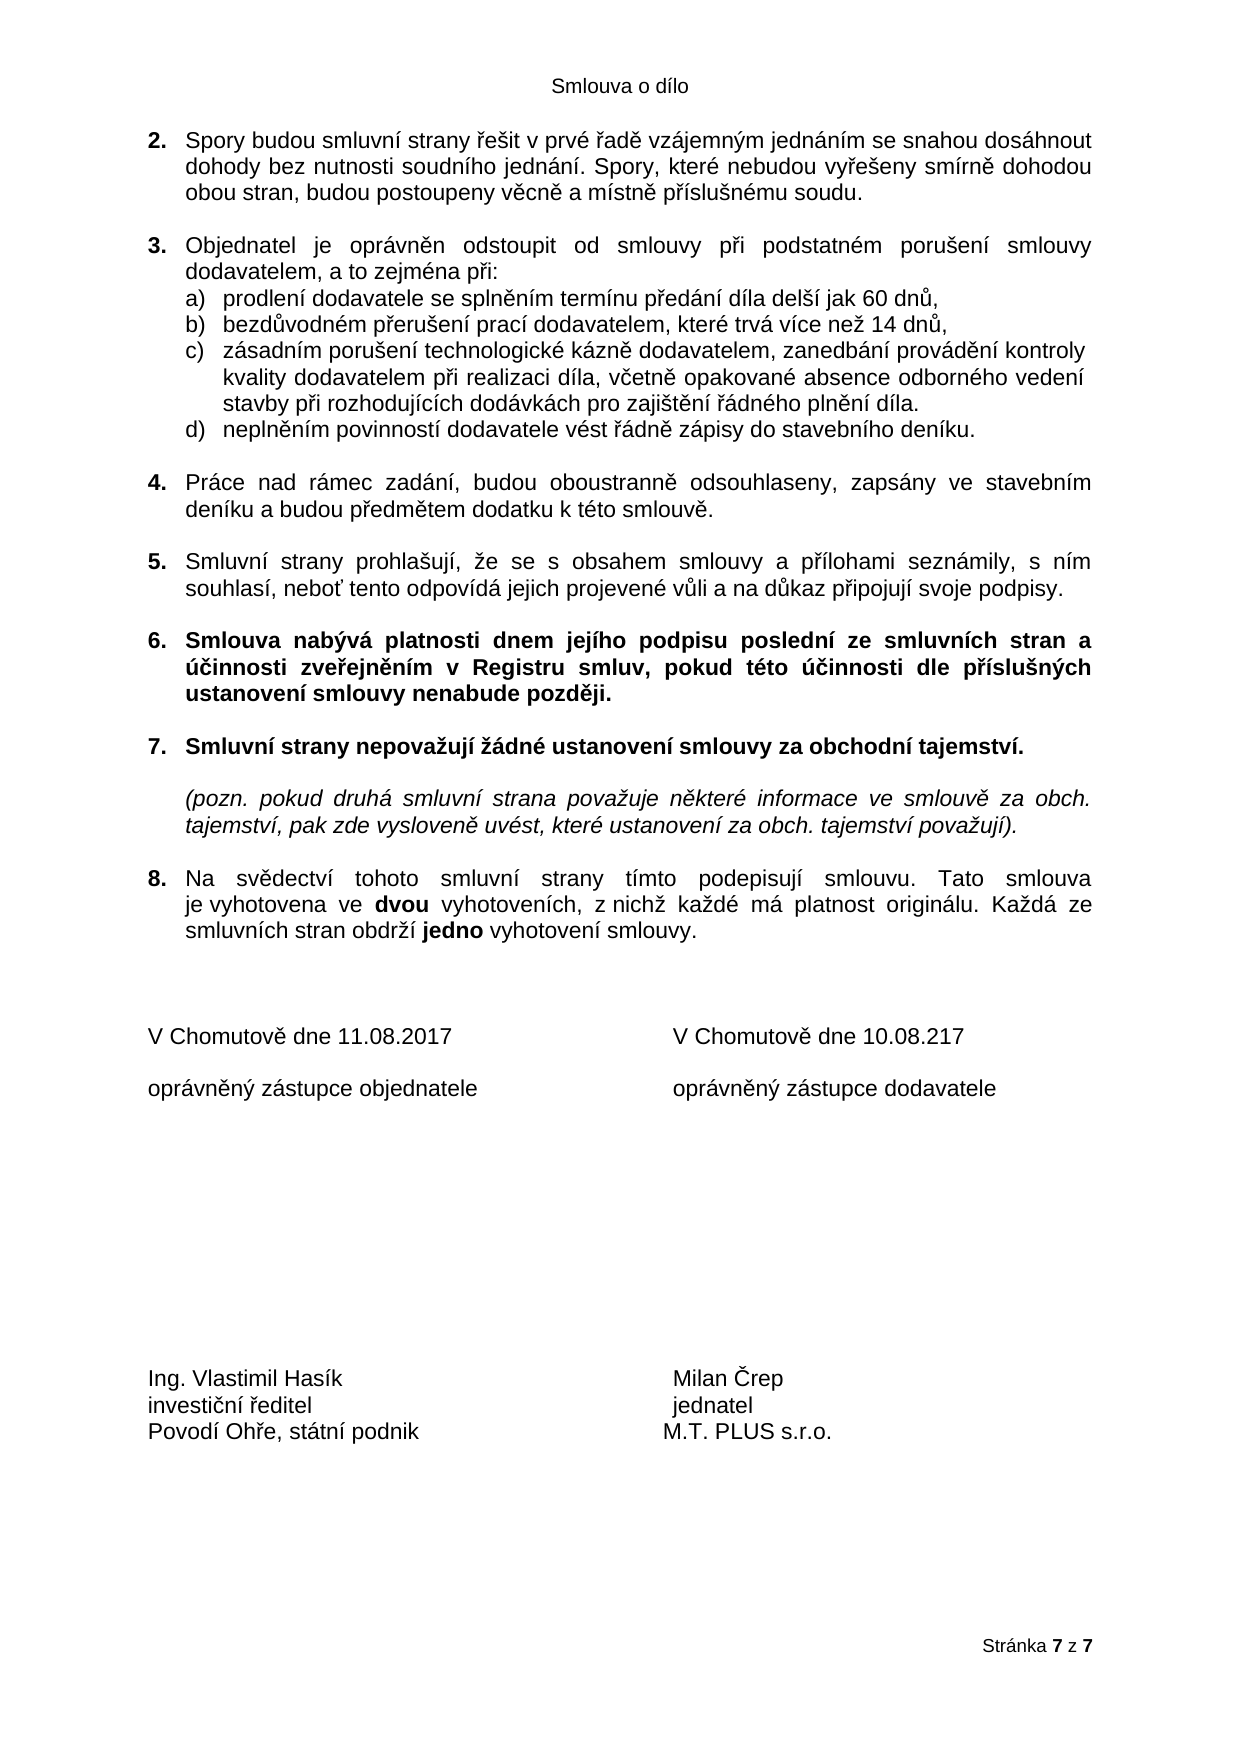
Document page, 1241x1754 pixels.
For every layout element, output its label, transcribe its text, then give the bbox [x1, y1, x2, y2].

text Ing. Vlastimil Hasík Milan Črep [148, 1365, 1092, 1392]
text c) zásadním porušení technologické kázně dodavatelem, zanedbání provádění kontroly kvality dodavatelem při realizaci díla, včetně opakované absence odborného vedení stavby při rozhodujících dodávkách pro zajištění řádného plnění díla. [185, 337, 1092, 416]
list Smluvní strany nepovažují žádné ustanovení smlouvy za obchodní tajemství. [148, 733, 1092, 759]
text V Chomutově dne 11.08.2017 V Chomutově dne 10.08.217 [148, 1023, 1092, 1049]
text Povodí Ohře, státní podnik M.T. PLUS s.r.o. [148, 1418, 1092, 1444]
list Spory budou smluvní strany řešit v prvé řadě vzájemným jednáním se snahou dosáhnout dohody bez nutnosti soudního jednání. Spory, které nebudou vyřešeny smírně dohodou obou stran, budou postoupeny věcně a místně příslušnému soudu. [148, 127, 1092, 206]
list Objednatel je oprávněn odstoupit od smlouvy při podstatném porušení smlouvy dodavatelem, a to zejména při: [148, 232, 1092, 285]
text (pozn. pokud druhá smluvní strana považuje některé informace ve smlouvě za obch. tajemství, pak zde vysloveně uvést, které ustanovení za obch. tajemství považují). [185, 785, 1092, 838]
list Smlouva nabývá platnosti dnem jejího podpisu poslední ze smluvních stran a účinnosti zveřejněním v Registru smluv, pokud této účinnosti dle příslušných ustanovení smlouvy nenabude později. [148, 627, 1092, 706]
list Práce nad rámec zadání, budou oboustranně odsouhlaseny, zapsány ve stavebním deníku a budou předmětem dodatku k této smlouvě. [148, 469, 1092, 522]
text b) bezdůvodném přerušení prací dodavatelem, které trvá více než 14 dnů, [185, 311, 1092, 337]
list Smluvní strany prohlašují, že se s obsahem smlouvy a přílohami seznámily, s ním souhlasí, neboť tento odpovídá jejich projevené vůli a na důkaz připojují svoje podpisy. [148, 548, 1092, 601]
text a) prodlení dodavatele se splněním termínu předání díla delší jak 60 dnů, [185, 285, 1092, 311]
text investiční ředitel jednatel [148, 1392, 1092, 1418]
list Na svědectví tohoto smluvní strany tímto podepisují smlouvu. Tato smlouva je vyhotovena ve dvou vyhotoveních, z nichž každé má platnost originálu. Každá ze smluvních stran obdrží jedno vyhotovení smlouvy. [148, 864, 1092, 943]
text oprávněný zástupce objednatele oprávněný zástupce dodavatele [148, 1075, 1092, 1102]
text d) neplněním povinností dodavatele vést řádně zápisy do stavebního deníku. [185, 416, 1092, 443]
